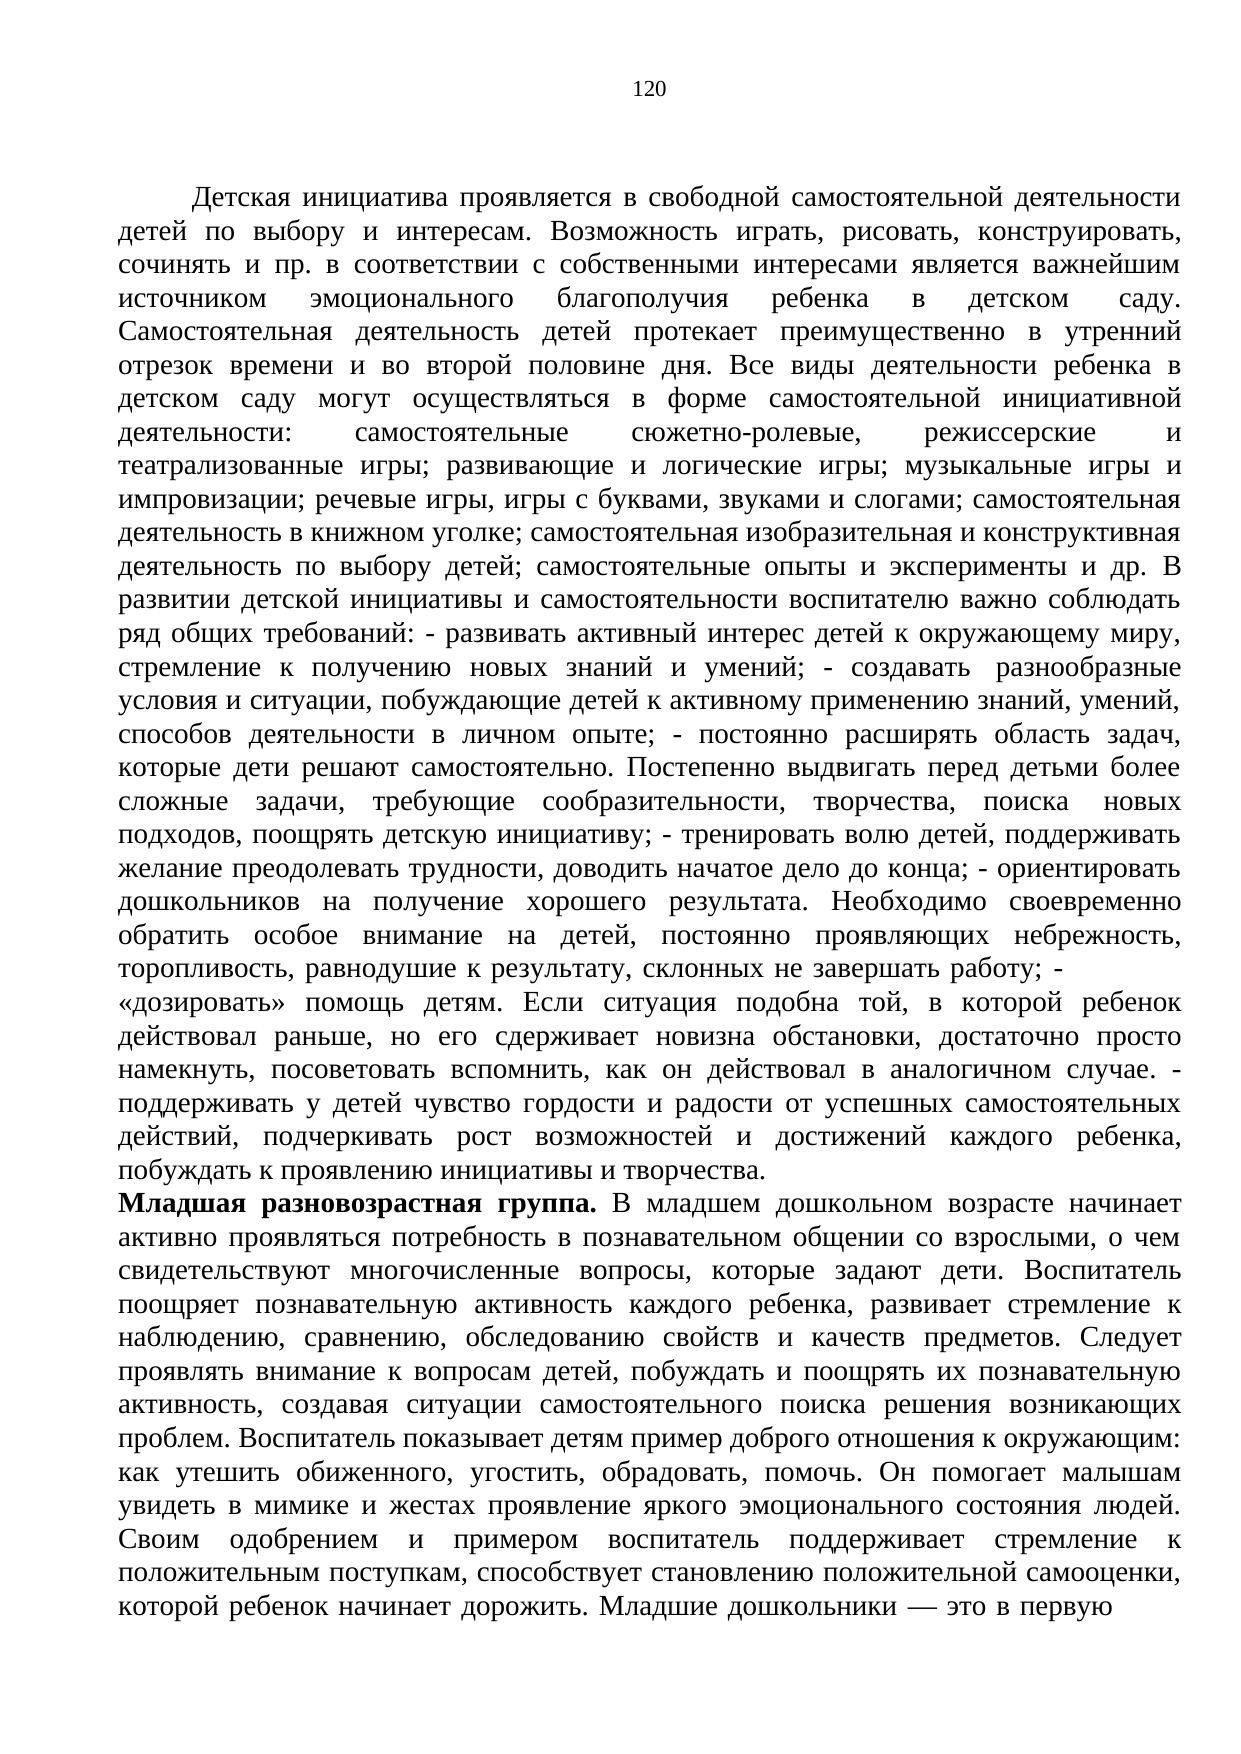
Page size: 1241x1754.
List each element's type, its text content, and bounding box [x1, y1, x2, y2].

text «дозировать» помощь детям. Если ситуация подобна той, в которой ребенок действовал раньше, но его сдерживает новизна обстановки, достаточно просто намекнуть, посоветовать вспомнить, как он действовал в аналогичном случае. - поддерживать у детей чувство гордости и радости от успешных самостоятельных действий, подчеркивать рост возможностей и достижений каждого ребенка, побуждать к проявлению инициативы и творчества. [118, 984, 1182, 1185]
text Детская инициатива проявляется в свободной самостоятельной деятельности детей по выбору и интересам. Возможность играть, рисовать, конструировать, сочинять и пр. в соответствии с собственными интересами является важнейшим источником эмоционального благополучия ребенка в детском саду. Самостоятельная деятельность детей протекает преимущественно в утренний отрезок времени и во второй половине дня. Все виды деятельности ребенка в детском саду могут осуществляться в форме самостоятельной инициативной деятельности: самостоятельные сюжетно-ролевые, режиссерские и театрализованные игры; развивающие и логические игры; музыкальные игры и импровизации; речевые игры, игры с буквами, звуками и слогами; самостоятельная деятельность в книжном уголке; самостоятельная изобразительная и конструктивная деятельность по выбору детей; самостоятельные опыты и эксперименты и др. В развитии детской инициативы и самостоятельности воспитателю важно соблюдать ряд общих требований: - развивать активный интерес детей к окружающему миру, стремление к получению новых знаний и умений; - создавать разнообразные условия и ситуации, побуждающие детей к активному применению знаний, умений, способов деятельности в личном опыте; - постоянно расширять область задач, которые дети решают самостоятельно. Постепенно выдвигать перед детьми более сложные задачи, требующие сообразительности, творчества, поиска новых подходов, поощрять детскую инициативу; - тренировать волю детей, поддерживать желание преодолевать трудности, доводить начатое дело до конца; - ориентировать дошкольников на получение хорошего результата. Необходимо своевременно обратить особое внимание на детей, постоянно проявляющих небрежность, торопливость, равнодушие к результату, склонных не завершать работу; - [118, 179, 1182, 984]
text Младшая разновозрастная группа. В младшем дошкольном возрасте начинает активно проявляться потребность в познавательном общении со взрослыми, о чем свидетельствуют многочисленные вопросы, которые задают дети. Воспитатель поощряет познавательную активность каждого ребенка, развивает стремление к наблюдению, сравнению, обследованию свойств и качеств предметов. Следует проявлять внимание к вопросам детей, побуждать и поощрять их познавательную активность, создавая ситуации самостоятельного поиска решения возникающих проблем. Воспитатель показывает детям пример доброго отношения к окружающим: как утешить обиженного, угостить, обрадовать, помочь. Он помогает малышам увидеть в мимике и жестах проявление яркого эмоционального состояния людей. Своим одобрением и примером воспитатель поддерживает стремление к положительным поступкам, способствует становлению положительной самооценки, которой ребенок начинает дорожить. Младшие дошкольники — это в первую [118, 1185, 1182, 1621]
